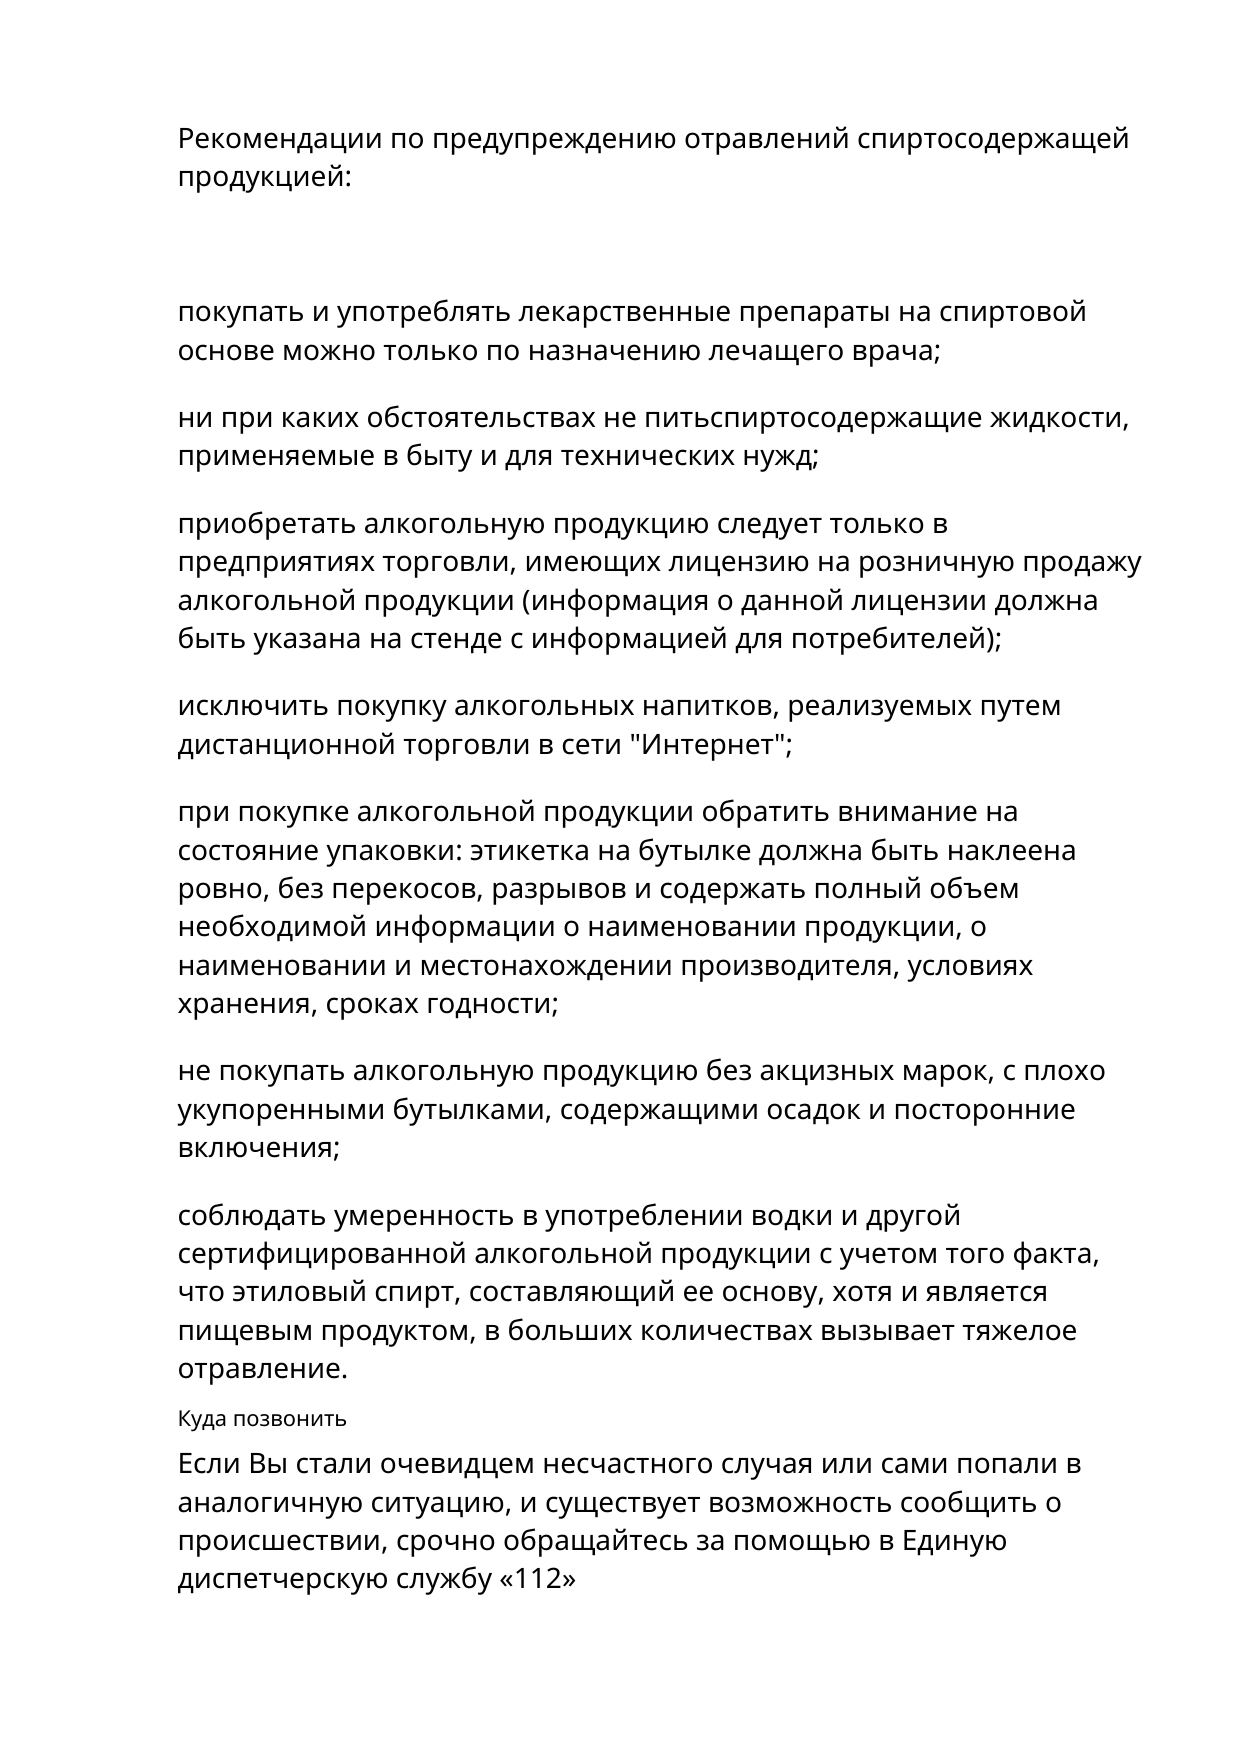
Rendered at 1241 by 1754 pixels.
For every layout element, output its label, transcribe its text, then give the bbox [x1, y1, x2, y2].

text Куда позвонить [177, 1403, 1152, 1433]
text Рекомендации по предупреждению отравлений спиртосодержащей продукцией: [177, 118, 1152, 195]
text соблюдать умеренность в употреблении водки и другой сертифицированной алкогольной продукции с учетом того факта, что этиловый спирт, составляющий ее основу, хотя и является пищевым продуктом, в больших количествах вызывает тяжелое отравление. [177, 1195, 1152, 1386]
text при покупке алкогольной продукции обратить внимание на состояние упаковки: этикетка на бутылке должна быть наклеена ровно, без перекосов, разрывов и содержать полный объем необходимой информации о наименовании продукции, о наименовании и местонахождении производителя, условиях хранения, сроках годности; [177, 791, 1152, 1021]
text приобретать алкогольную продукцию следует только в предприятиях торговли, имеющих лицензию на розничную продажу алкогольной продукции (информация о данной лицензии должна быть указана на стенде с информацией для потребителей); [177, 503, 1152, 656]
text не покупать алкогольную продукцию без акцизных марок, с плохо укупоренными бутылками, содержащими осадок и посторонние включения; [177, 1051, 1152, 1166]
text Если Вы стали очевидцем несчастного случая или сами попали в аналогичную ситуацию, и существует возможность сообщить о происшествии, срочно обращайтесь за помощью в Единую диспетчерскую службу «112» [177, 1444, 1152, 1597]
text исключить покупку алкогольных напитков, реализуемых путем дистанционной торговли в сети "Интернет"; [177, 686, 1152, 762]
text ни при каких обстоятельствах не питьспиртосодержащие жидкости, применяемые в быту и для технических нужд; [177, 397, 1152, 474]
text покупать и употреблять лекарственные препараты на спиртовой основе можно только по назначению лечащего врача; [177, 291, 1152, 368]
